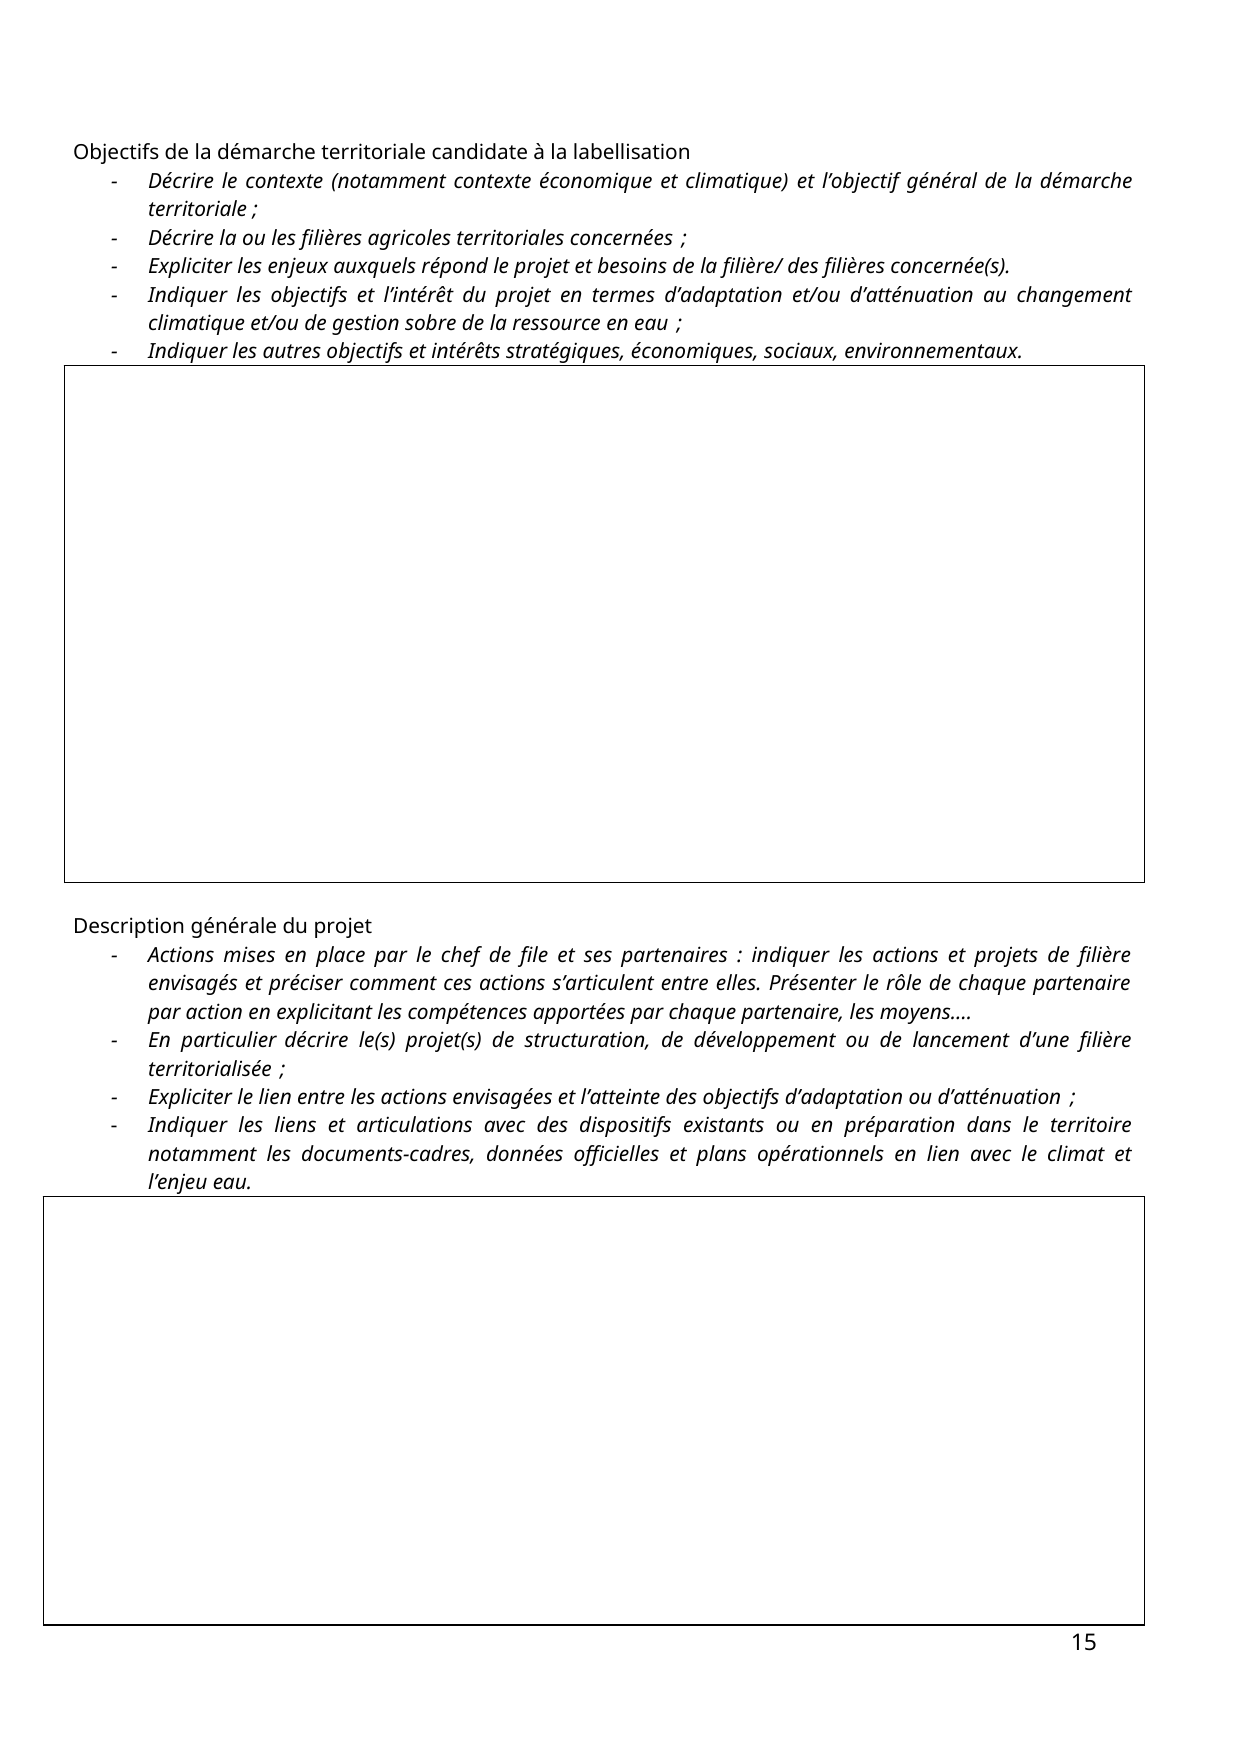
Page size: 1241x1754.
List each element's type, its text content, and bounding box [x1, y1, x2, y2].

list Décrire la ou les filières agricoles territoriales concernées ; [110, 223, 1136, 251]
list Décrire le contexte (notamment contexte économique et climatique) et l’objectif général de la démarche territoriale ; [110, 166, 1136, 223]
list Indiquer les autres objectifs et intérêts stratégiques, économiques, sociaux, environnementaux. [110, 337, 1136, 365]
text Description générale du projet [73, 912, 1136, 940]
list Indiquer les liens et articulations avec des dispositifs existants ou en préparation dans le territoire notamment les documents-cadres, données officielles et plans opérationnels en lien avec le climat et l’enjeu eau. [110, 1111, 1136, 1196]
list En particulier décrire le(s) projet(s) de structuration, de développement ou de lancement d’une filière territorialisée ; [110, 1025, 1136, 1082]
list Expliciter les enjeux auxquels répond le projet et besoins de la filière/ des filières concernée(s). [110, 251, 1136, 280]
text Objectifs de la démarche territoriale candidate à la labellisation [73, 137, 1136, 166]
list Indiquer les objectifs et l’intérêt du projet en termes d’adaptation et/ou d’atténuation au changement climatique et/ou de gestion sobre de la ressource en eau ; [110, 280, 1136, 337]
list Actions mises en place par le chef de file et ses partenaires : indiquer les actions et projets de filière envisagés et préciser comment ces actions s’articulent entre elles. Présenter le rôle de chaque partenaire par action en explicitant les compétences apportées par chaque partenaire, les moyens…. [110, 940, 1136, 1025]
list Expliciter le lien entre les actions envisagées et l’atteinte des objectifs d’adaptation ou d’atténuation ; [110, 1082, 1136, 1111]
